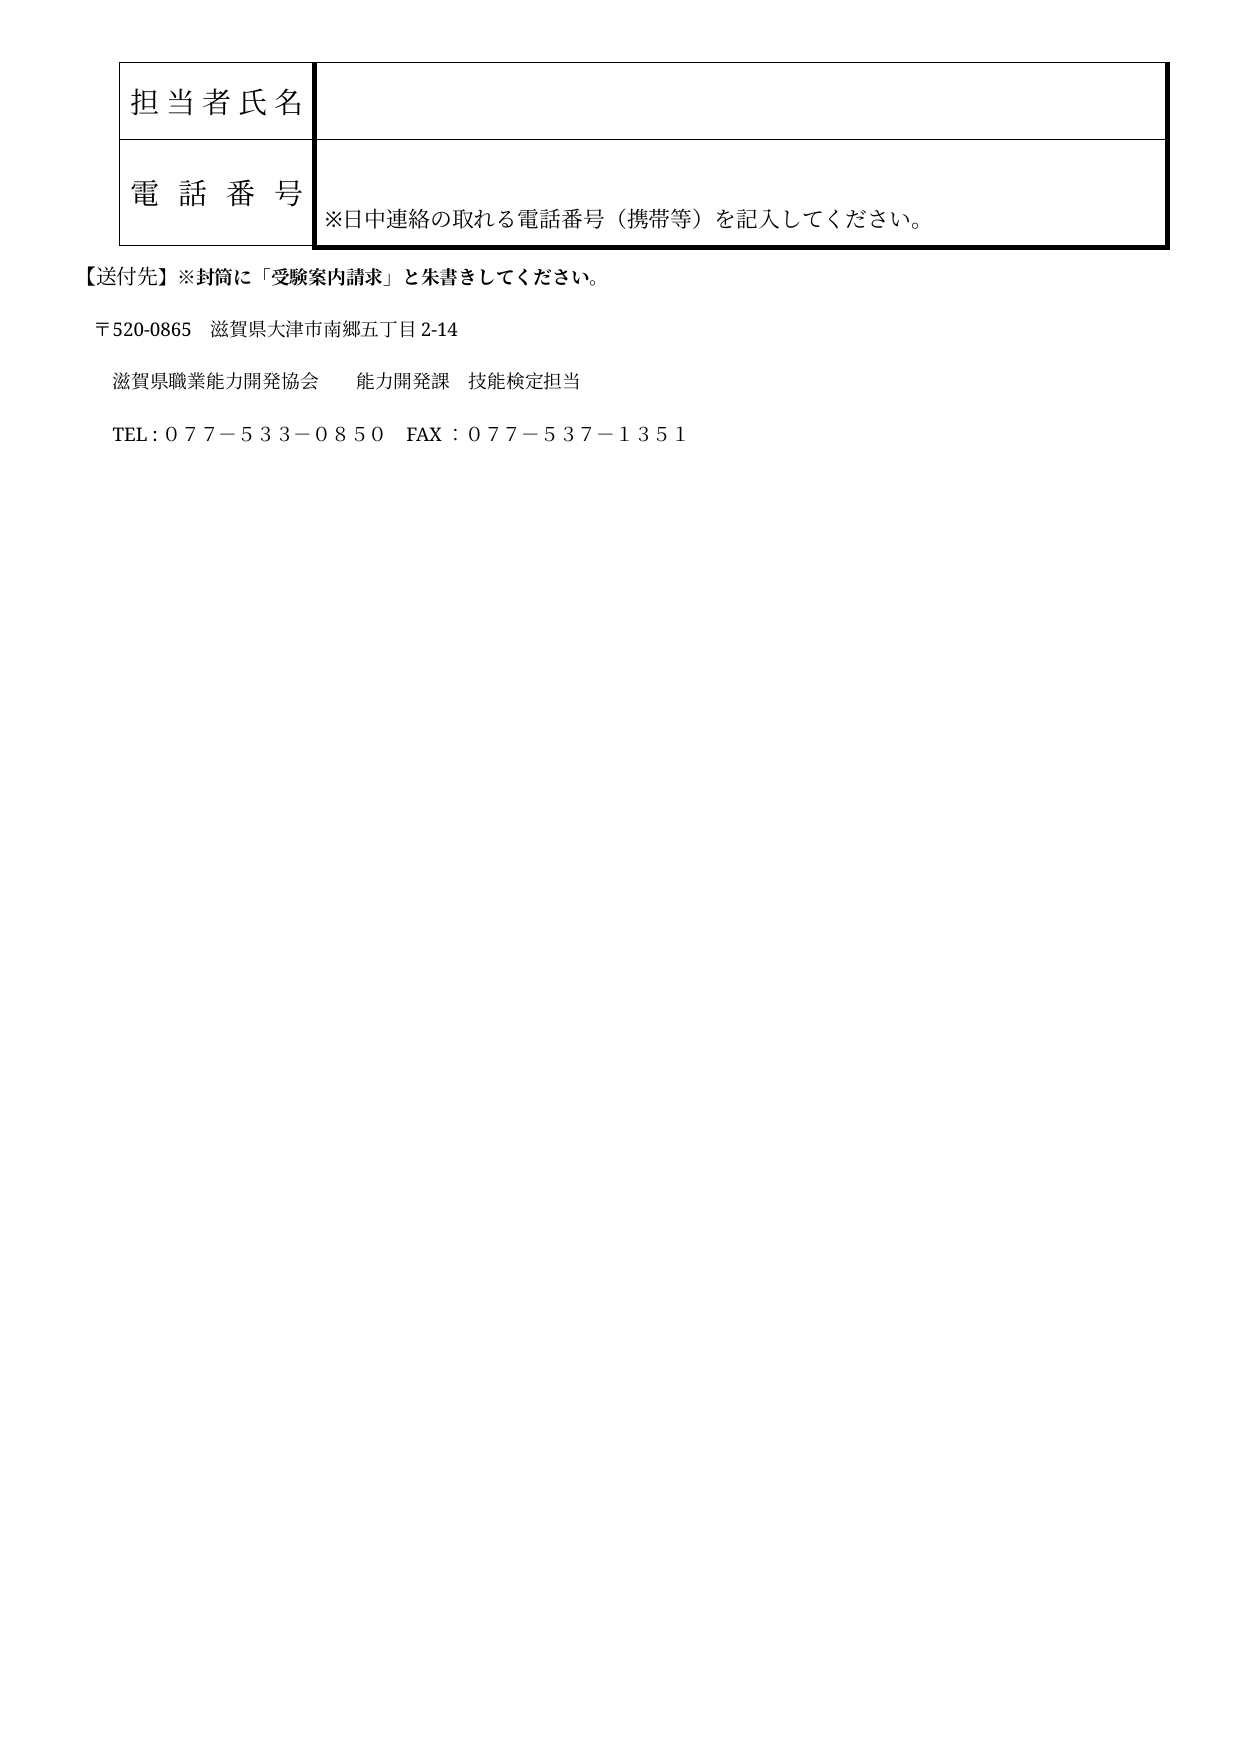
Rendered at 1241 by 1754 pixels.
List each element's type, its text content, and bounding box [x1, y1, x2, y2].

table_cell 電話番号 [120, 140, 312, 245]
table_cell ※日中連絡の取れる電話番号（携帯等）を記入してください。 [317, 140, 1165, 245]
table_cell 担当者氏名 [120, 63, 312, 138]
text 【送付先】※封筒に「受験案内請求」と朱書きしてください。 [75, 249, 1165, 302]
table_cell [317, 63, 1165, 138]
text 〒520-0865 滋賀県大津市南郷五丁目2-14 [75, 302, 1165, 354]
text 滋賀県職業能力開発協会 能力開発課 技能検定担当 [75, 354, 1165, 407]
text TEL : ０７７－５３３－０８５０ FAX ：０７７－５３７－１３５１ [75, 407, 1165, 460]
